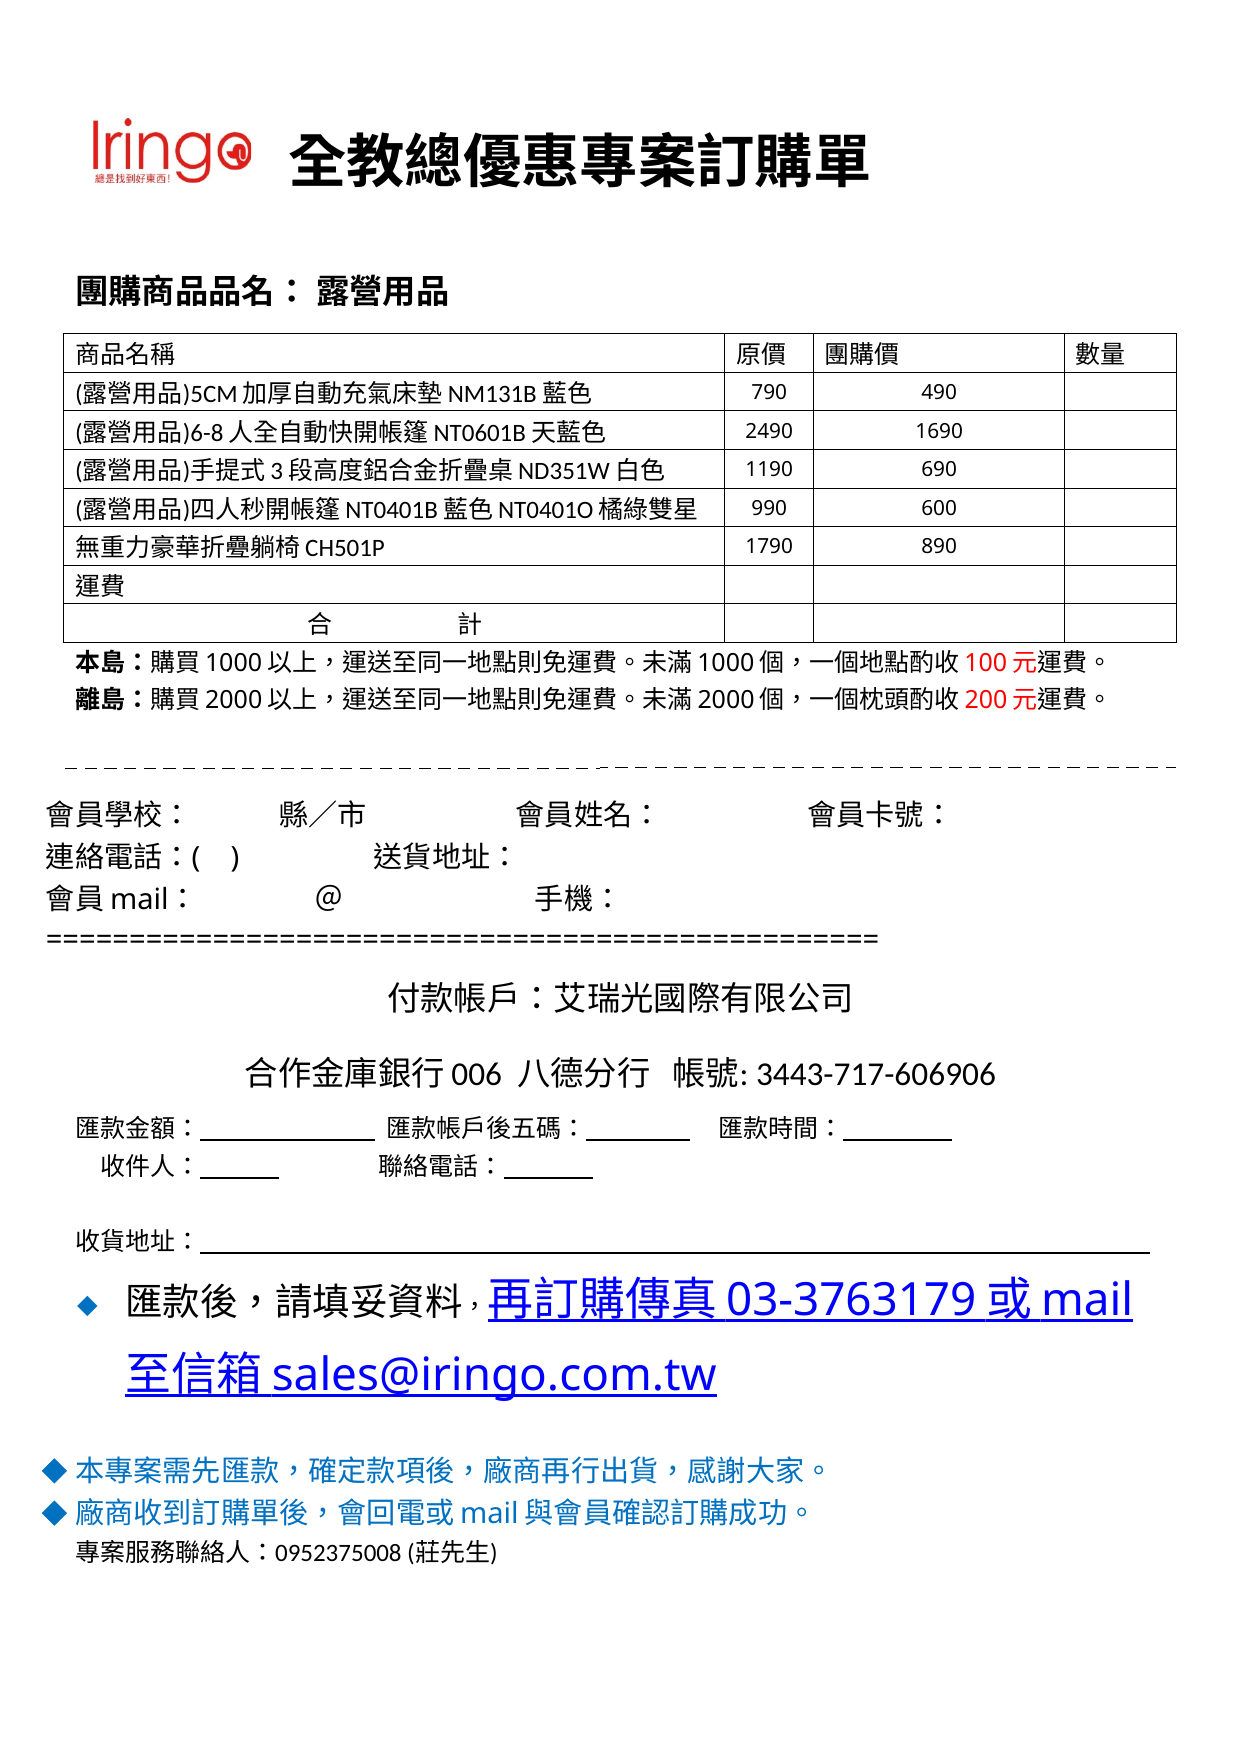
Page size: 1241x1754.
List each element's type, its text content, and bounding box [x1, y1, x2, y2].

table_cell 990 [725, 489, 813, 526]
table_cell [1065, 411, 1176, 449]
title 全教總優惠專案訂購單 [75, 114, 1165, 227]
text 合作金庫銀行006 八德分行 帳號: 3443-717-606906 [75, 1033, 1165, 1108]
text 專案服務聯絡人：0952375008 (莊先生) [75, 1532, 1165, 1570]
table_cell (露營用品)6-8人全自動快開帳篷NT0601B天藍色 [64, 411, 724, 449]
table_cell (露營用品)手提式3段高度鋁合金折疊桌ND351W白色 [64, 450, 724, 487]
table_cell 790 [725, 373, 813, 410]
table_cell 合 計 [64, 604, 724, 642]
table_cell 600 [814, 489, 1064, 526]
table_header 商品名稱 [64, 334, 724, 372]
table_header 數量 [1065, 334, 1176, 372]
table_cell 無重力豪華折疉躺椅CH501P [64, 527, 724, 564]
table_cell [725, 566, 813, 603]
table_cell 890 [814, 527, 1064, 564]
text 會員學校： 縣／市 會員姓名： 會員卡號： [46, 791, 1165, 833]
table_cell [814, 566, 1064, 603]
table_cell (露營用品)四人秒開帳篷NT0401B藍色NT0401O橘綠雙星 [64, 489, 724, 526]
text 匯款金額： 匯款帳戶後五碼： 匯款時間： 收件人： 聯絡電話： [75, 1108, 1165, 1183]
table_cell [1065, 373, 1176, 410]
title 團購商品品名： 露營用品 [75, 252, 1165, 327]
text 會員mail： ＠ 手機： [46, 876, 1165, 918]
table_cell 1690 [814, 411, 1064, 449]
table_cell [1065, 604, 1176, 642]
table_cell [1065, 450, 1176, 487]
text 離島：購買2000以上，運送至同一地點則免運費。未滿2000個，一個枕頭酌收200元運費。 [75, 680, 1165, 716]
text 付款帳戶：艾瑞光國際有限公司 [75, 958, 1165, 1033]
table_cell [1065, 489, 1176, 526]
table_header 團購價 [814, 334, 1064, 372]
table_cell 運費 [64, 566, 724, 603]
list 本專案需先匯款，確定款項後，廠商再行出貨，感謝大家。 [40, 1448, 1165, 1490]
table_cell (露營用品)5CM加厚自動充氣床墊NM131B藍色 [64, 373, 724, 410]
text 收貨地址： [75, 1220, 1165, 1258]
table_cell [1065, 527, 1176, 564]
table_cell 1790 [725, 527, 813, 564]
picture [93, 118, 252, 183]
table_cell [725, 604, 813, 642]
list 廠商收到訂購單後，會回電或mail與會員確認訂購成功。 [40, 1490, 1165, 1532]
table_cell 490 [814, 373, 1064, 410]
table_cell [1065, 566, 1176, 603]
text 本島：購買1000以上，運送至同一地點則免運費。未滿1000個，一個地點酌收100元運費。 [75, 643, 1165, 679]
table_cell 1190 [725, 450, 813, 487]
text 連絡電話：( ) 送貨地址： [46, 833, 1165, 876]
table_header 原價 [725, 334, 813, 372]
table_cell 690 [814, 450, 1064, 487]
table_cell [814, 604, 1064, 642]
table_cell 2490 [725, 411, 813, 449]
list 匯款後，請填妥資料，再訂購傳真03-3763179或mail至信箱sales@iringo.com.tw [75, 1258, 1165, 1408]
text ================================================== [46, 918, 1165, 958]
